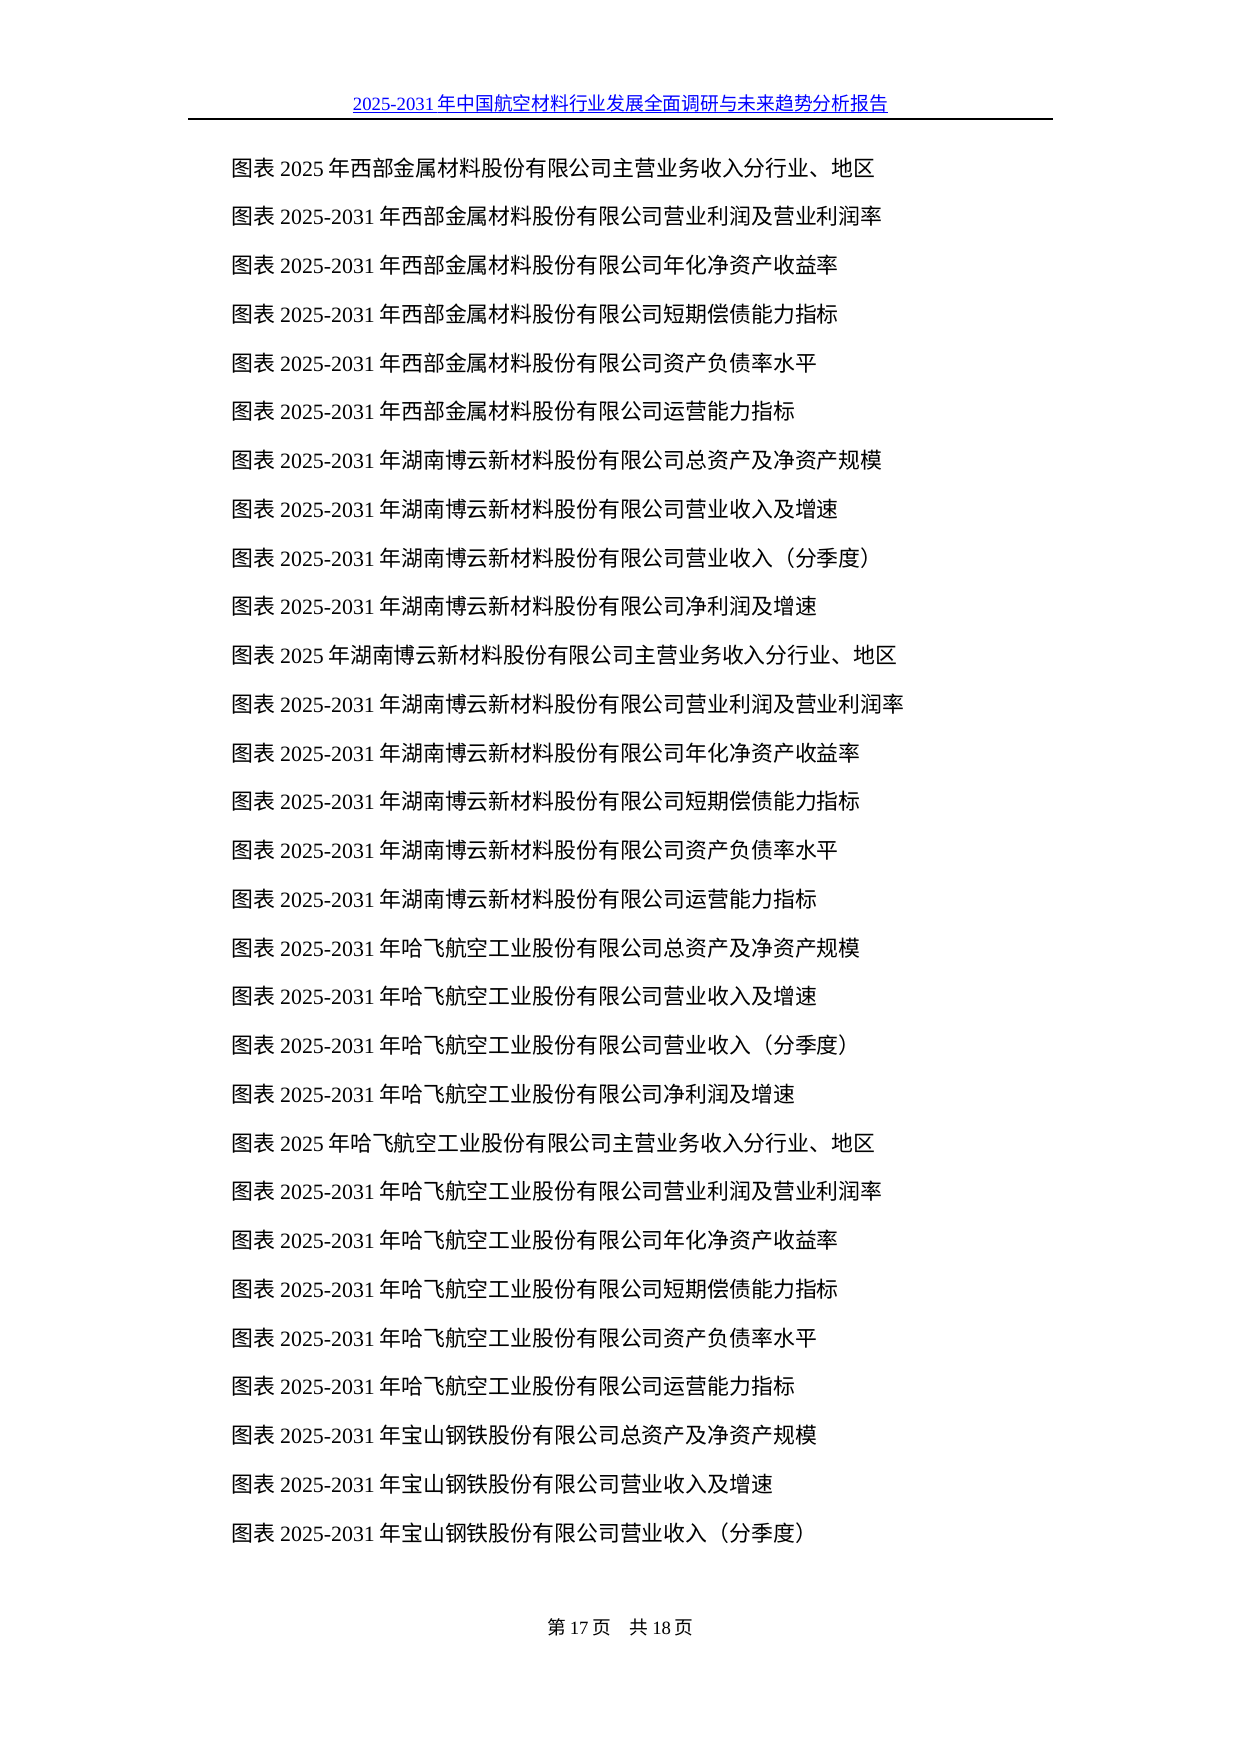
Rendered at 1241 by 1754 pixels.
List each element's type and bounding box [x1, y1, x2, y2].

text [187, 150, 1053, 1548]
